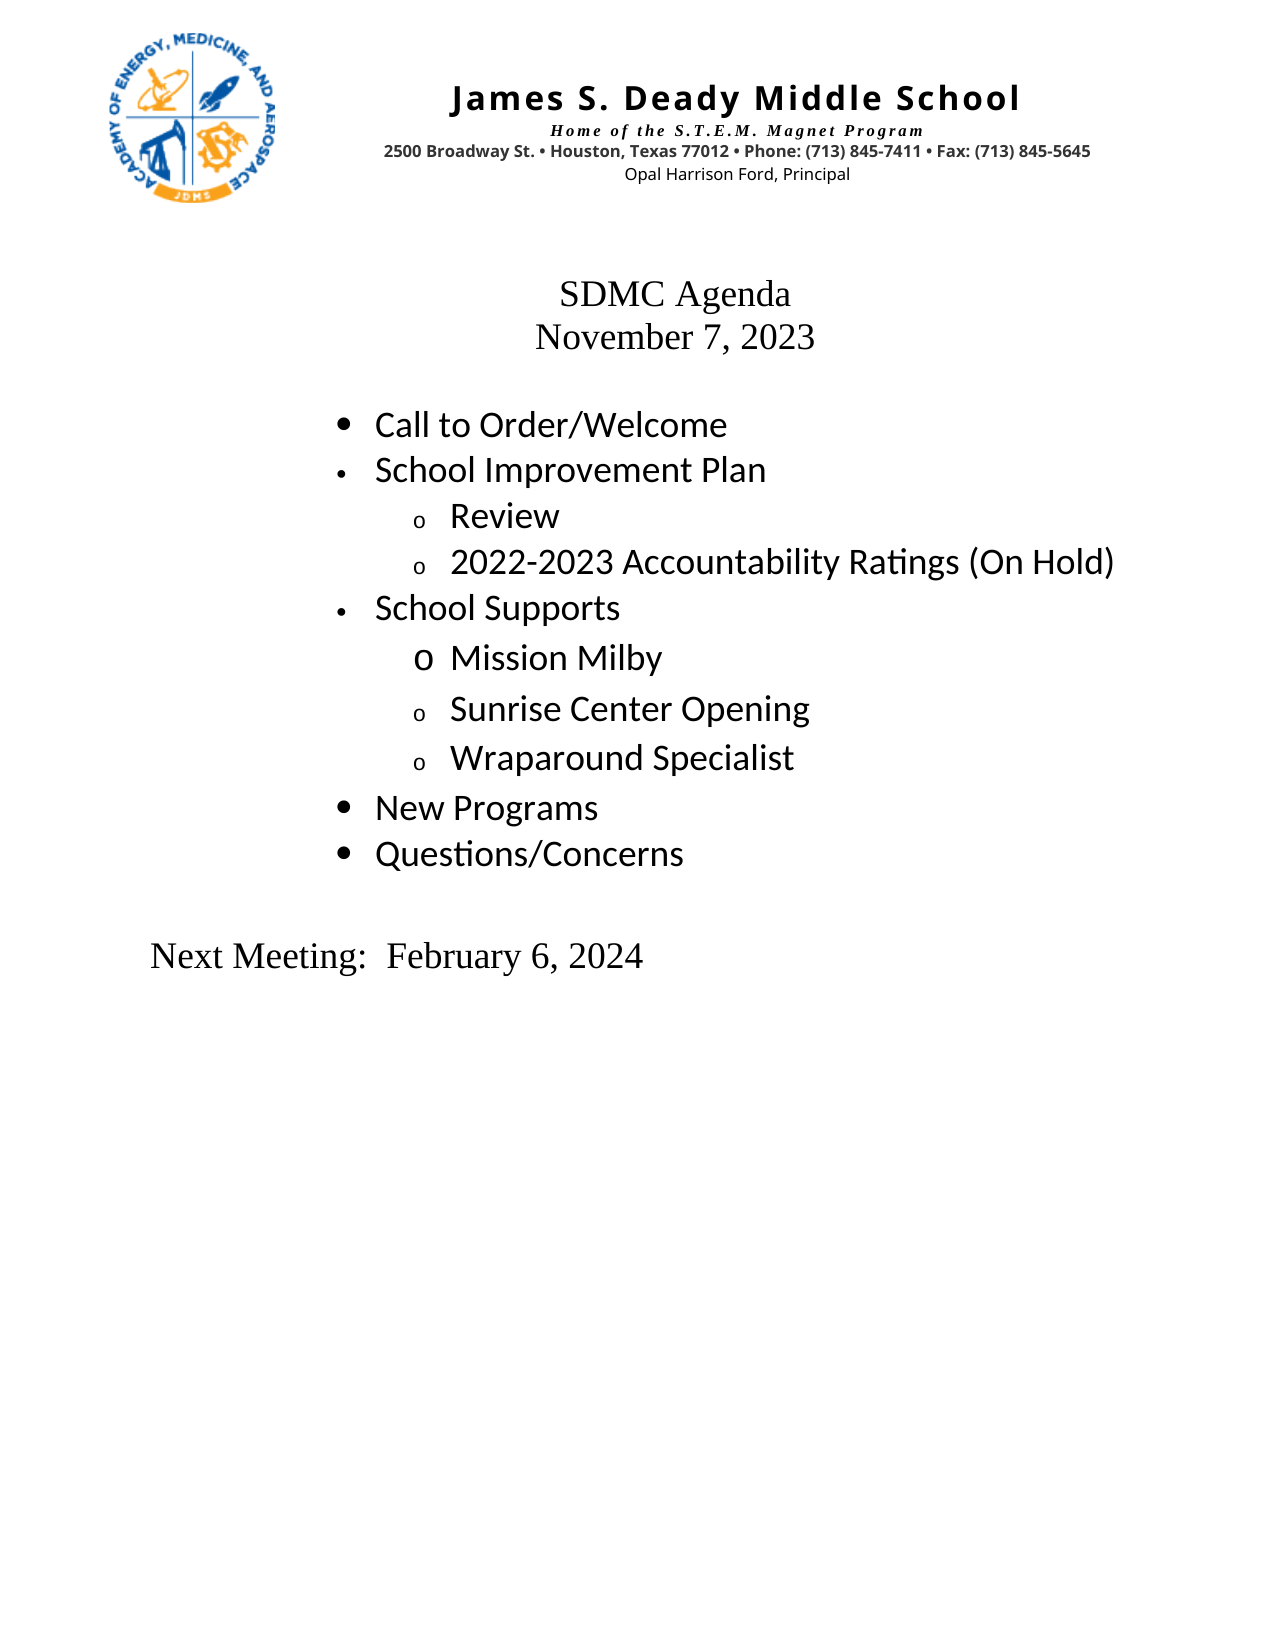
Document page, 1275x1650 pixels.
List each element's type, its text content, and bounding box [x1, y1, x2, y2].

list Questions/Concerns [337, 830, 1125, 876]
text SDMC Agenda [225, 271, 1125, 314]
list Review [412, 492, 1125, 538]
list New Programs [337, 784, 1125, 830]
list Mission Milby [412, 633, 1125, 681]
list 2022-2023 Accountability Ratings (On Hold) [412, 538, 1125, 584]
text Next Meeting: February 6, 2024 [150, 933, 1125, 976]
list School Supports [337, 584, 1125, 630]
list Wraparound Specialist [412, 734, 1125, 780]
list Call to Order/Welcome [337, 401, 1125, 446]
list Sunrise Center Opening [412, 685, 1125, 731]
picture [108, 33, 274, 201]
list School Improvement Plan [337, 446, 1125, 492]
text November 7, 2023 [225, 314, 1125, 357]
